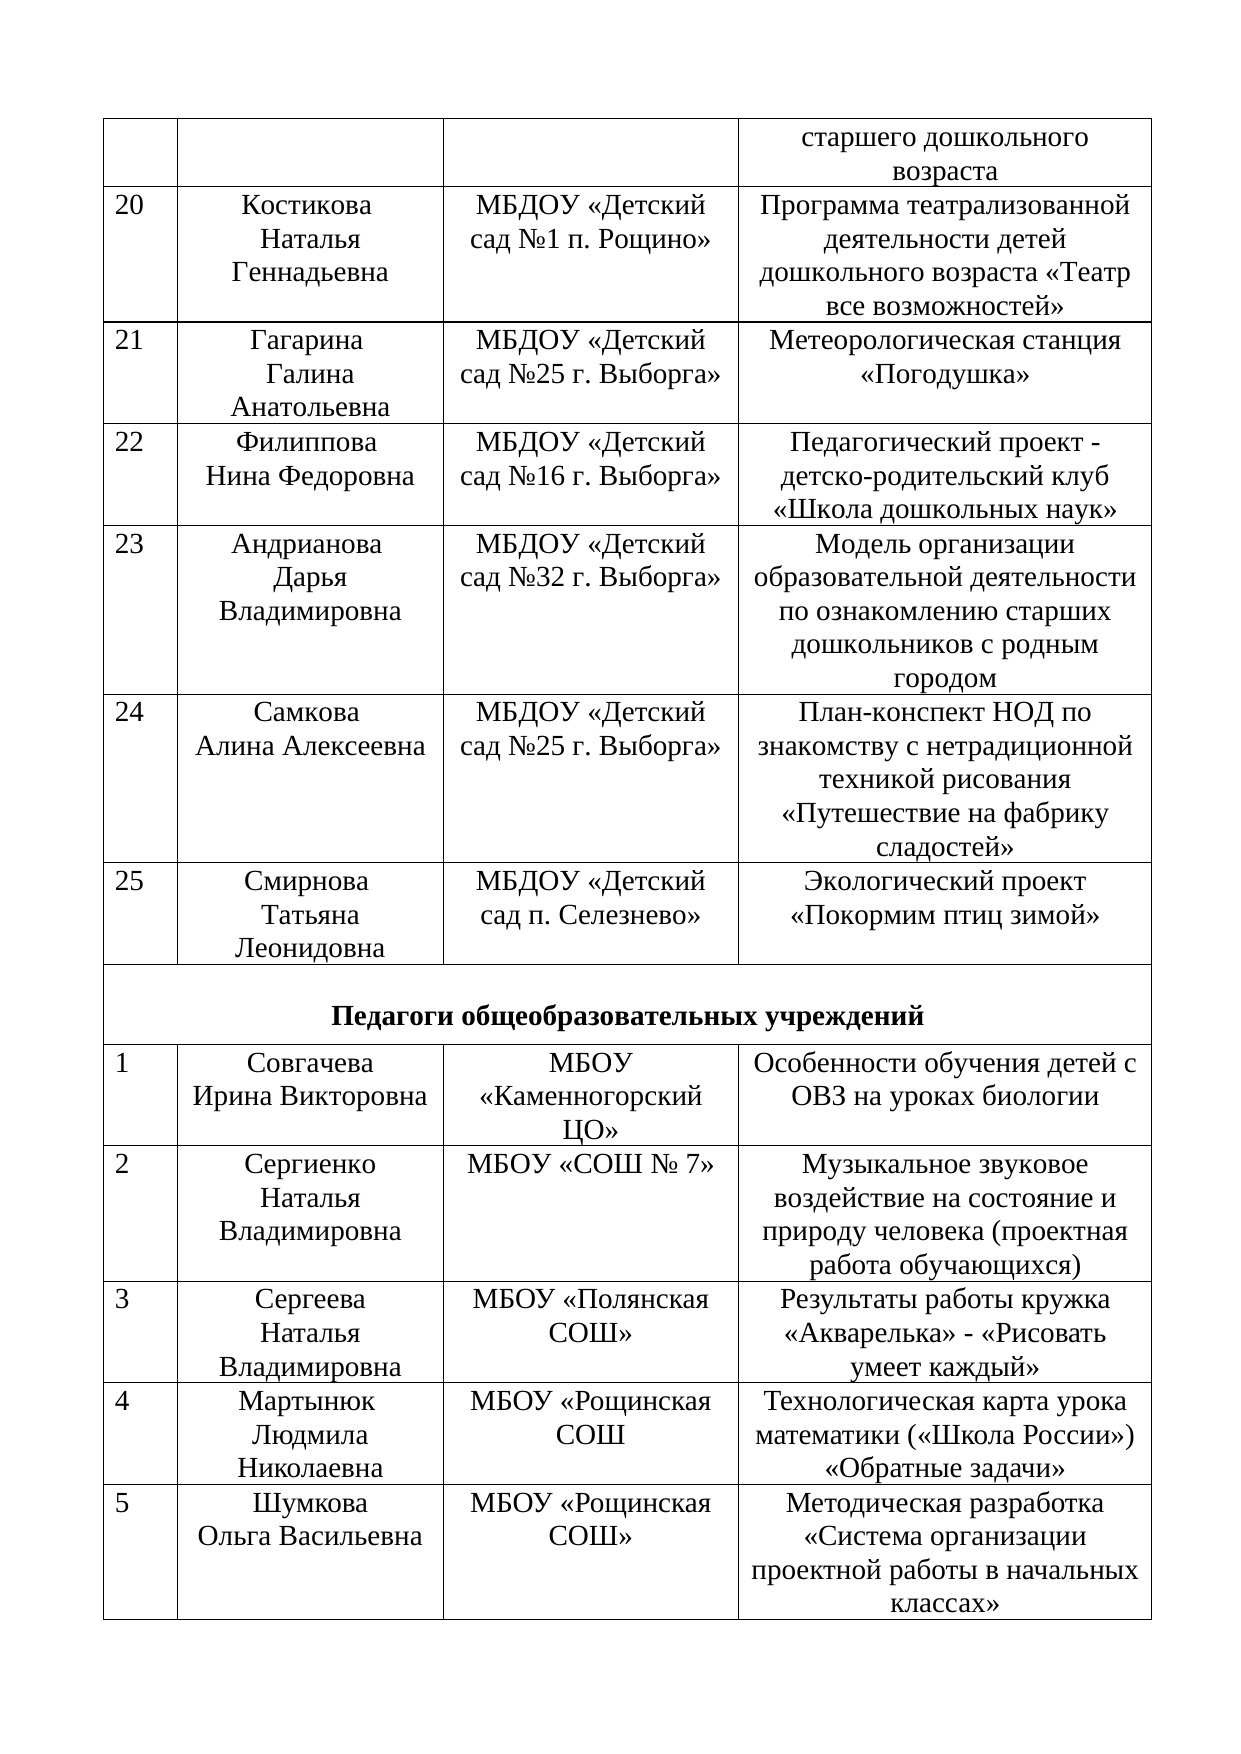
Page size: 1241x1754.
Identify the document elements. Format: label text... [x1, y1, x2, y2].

table_cell МБОУ «Каменногорский ЦО» [444, 1045, 738, 1145]
table_cell МБДОУ «Детский сад №16 г. Выборга» [444, 424, 738, 525]
table_cell Музыкальное звуковое воздействие на состояние и природу человека (проектная работа обучающихся) [739, 1146, 1151, 1281]
table_cell МБДОУ «Детский сад №32 г. Выборга» [444, 526, 738, 693]
table_cell Модель организации образовательной деятельности по ознакомлению старших дошкольников с родным городом [739, 526, 1151, 693]
table_cell МБДОУ «Детский сад п. Селезнево» [444, 863, 738, 964]
table_cell Технологическая карта урока математики («Школа России») «Обратные задачи» [739, 1383, 1151, 1484]
table_cell Педагогический проект - детско-родительский клуб «Школа дошкольных наук» [739, 424, 1151, 525]
table_cell Особенности обучения детей с ОВЗ на уроках биологии [739, 1045, 1151, 1145]
table_cell План-конспект НОД по знакомству с нетрадиционной техникой рисования «Путешествие на фабрику сладостей» [739, 695, 1151, 862]
table_cell 23 [104, 526, 177, 693]
table_cell Метеорологическая станция «Погодушка» [739, 323, 1151, 423]
table_cell 25 [104, 863, 177, 964]
table_cell 4 [104, 1383, 177, 1484]
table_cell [178, 119, 443, 186]
table_cell Экологический проект «Покормим птиц зимой» [739, 863, 1151, 964]
table_cell Костикова Наталья Геннадьевна [178, 187, 443, 321]
table_cell Методическая разработка «Система организации проектной работы в начальных классах» [739, 1485, 1151, 1619]
table_cell 2 [104, 1146, 177, 1281]
table_cell МБОУ «Рощинская СОШ» [444, 1485, 738, 1619]
table_cell Сергеева Наталья Владимировна [178, 1282, 443, 1382]
table_cell Педагоги общеобразовательных учреждений [104, 965, 1151, 1044]
table_cell 1 [104, 1045, 177, 1145]
table_cell МБДОУ «Детский сад №25 г. Выборга» [444, 323, 738, 423]
table_cell 5 [104, 1485, 177, 1619]
table_cell Совгачева Ирина Викторовна [178, 1045, 443, 1145]
table_cell МБДОУ «Детский сад №1 п. Рощино» [444, 187, 738, 321]
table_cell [739, 119, 1151, 186]
table_cell 3 [104, 1282, 177, 1382]
table_cell 24 [104, 695, 177, 862]
table_cell МБОУ «СОШ № 7» [444, 1146, 738, 1281]
table_cell Мартынюк Людмила Николаевна [178, 1383, 443, 1484]
table_cell 19 [104, 119, 177, 186]
table_cell Шумкова Ольга Васильевна [178, 1485, 443, 1619]
table_cell МБДОУ «Детский сад №25 г. Выборга» [444, 695, 738, 862]
table_cell Смирнова Татьяна Леонидовна [178, 863, 443, 964]
table_cell Филиппова Нина Федоровна [178, 424, 443, 525]
table_cell Программа театрализованной деятельности детей дошкольного возраста «Театр все возможностей» [739, 187, 1151, 321]
table_cell 21 [104, 323, 177, 423]
table_cell 20 [104, 187, 177, 321]
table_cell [444, 119, 738, 186]
table_cell 22 [104, 424, 177, 525]
table_cell Самкова Алина Алексеевна [178, 695, 443, 862]
table_cell Гагарина Галина Анатольевна [178, 323, 443, 423]
table_cell Результаты работы кружка «Акварелька» - «Рисовать умеет каждый» [739, 1282, 1151, 1382]
table_cell МБОУ «Полянская СОШ» [444, 1282, 738, 1382]
table_cell МБОУ «Рощинская СОШ [444, 1383, 738, 1484]
table_cell Андрианова Дарья Владимировна [178, 526, 443, 693]
table_cell Сергиенко Наталья Владимировна [178, 1146, 443, 1281]
